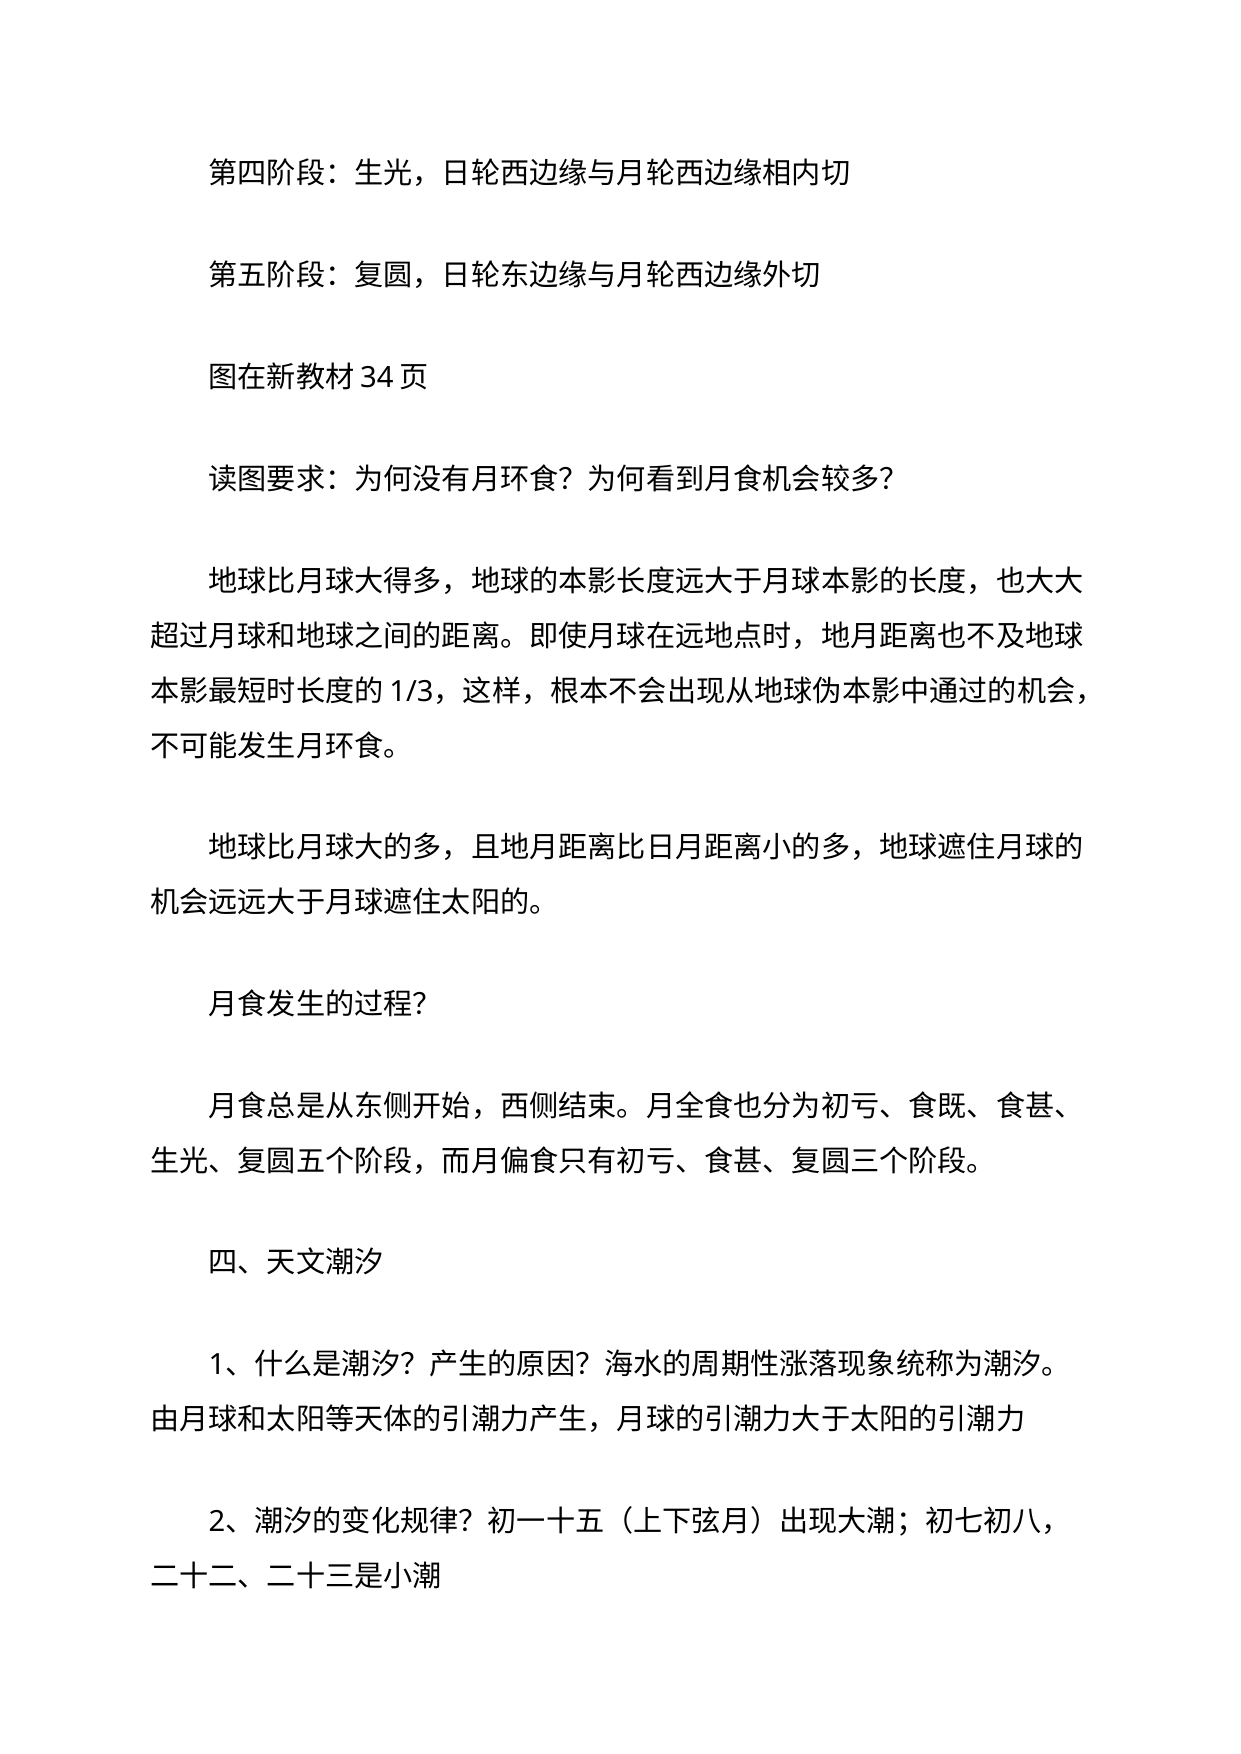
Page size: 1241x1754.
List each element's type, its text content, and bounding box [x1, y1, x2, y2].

text 地球比月球大的多，且地月距离比日月距离小的多，地球遮住月球的机会远远大于月球遮住太阳的。 [150, 824, 1090, 921]
text 月食总是从东侧开始，西侧结束。月全食也分为初亏、食既、食甚、生光、复圆五个阶段，而月偏食只有初亏、食甚、复圆三个阶段。 [150, 1082, 1090, 1179]
text 1、什么是潮汐？产生的原因？海水的周期性涨落现象统称为潮汐。由月球和太阳等天体的引潮力产生，月球的引潮力大于太阳的引潮力 [150, 1341, 1090, 1438]
text 地球比月球大得多，地球的本影长度远大于月球本影的长度，也大大超过月球和地球之间的距离。即使月球在远地点时，地月距离也不及地球本影最短时长度的1/3，这样，根本不会出现从地球伪本影中通过的机会，不可能发生月环食。 [150, 557, 1090, 764]
text 第五阶段：复圆，日轮东边缘与月轮西边缘外切 [150, 252, 1090, 294]
text 第四阶段：生光，日轮西边缘与月轮西边缘相内切 [150, 150, 1090, 192]
text 2、潮汐的变化规律？初一十五（上下弦月）出现大潮；初七初八，二十二、二十三是小潮 [150, 1497, 1090, 1595]
text 四、天文潮汐 [150, 1239, 1090, 1281]
text 图在新教材34页 [150, 353, 1090, 396]
text 月食发生的过程？ [150, 981, 1090, 1023]
text 读图要求：为何没有月环食？为何看到月食机会较多？ [150, 456, 1090, 498]
